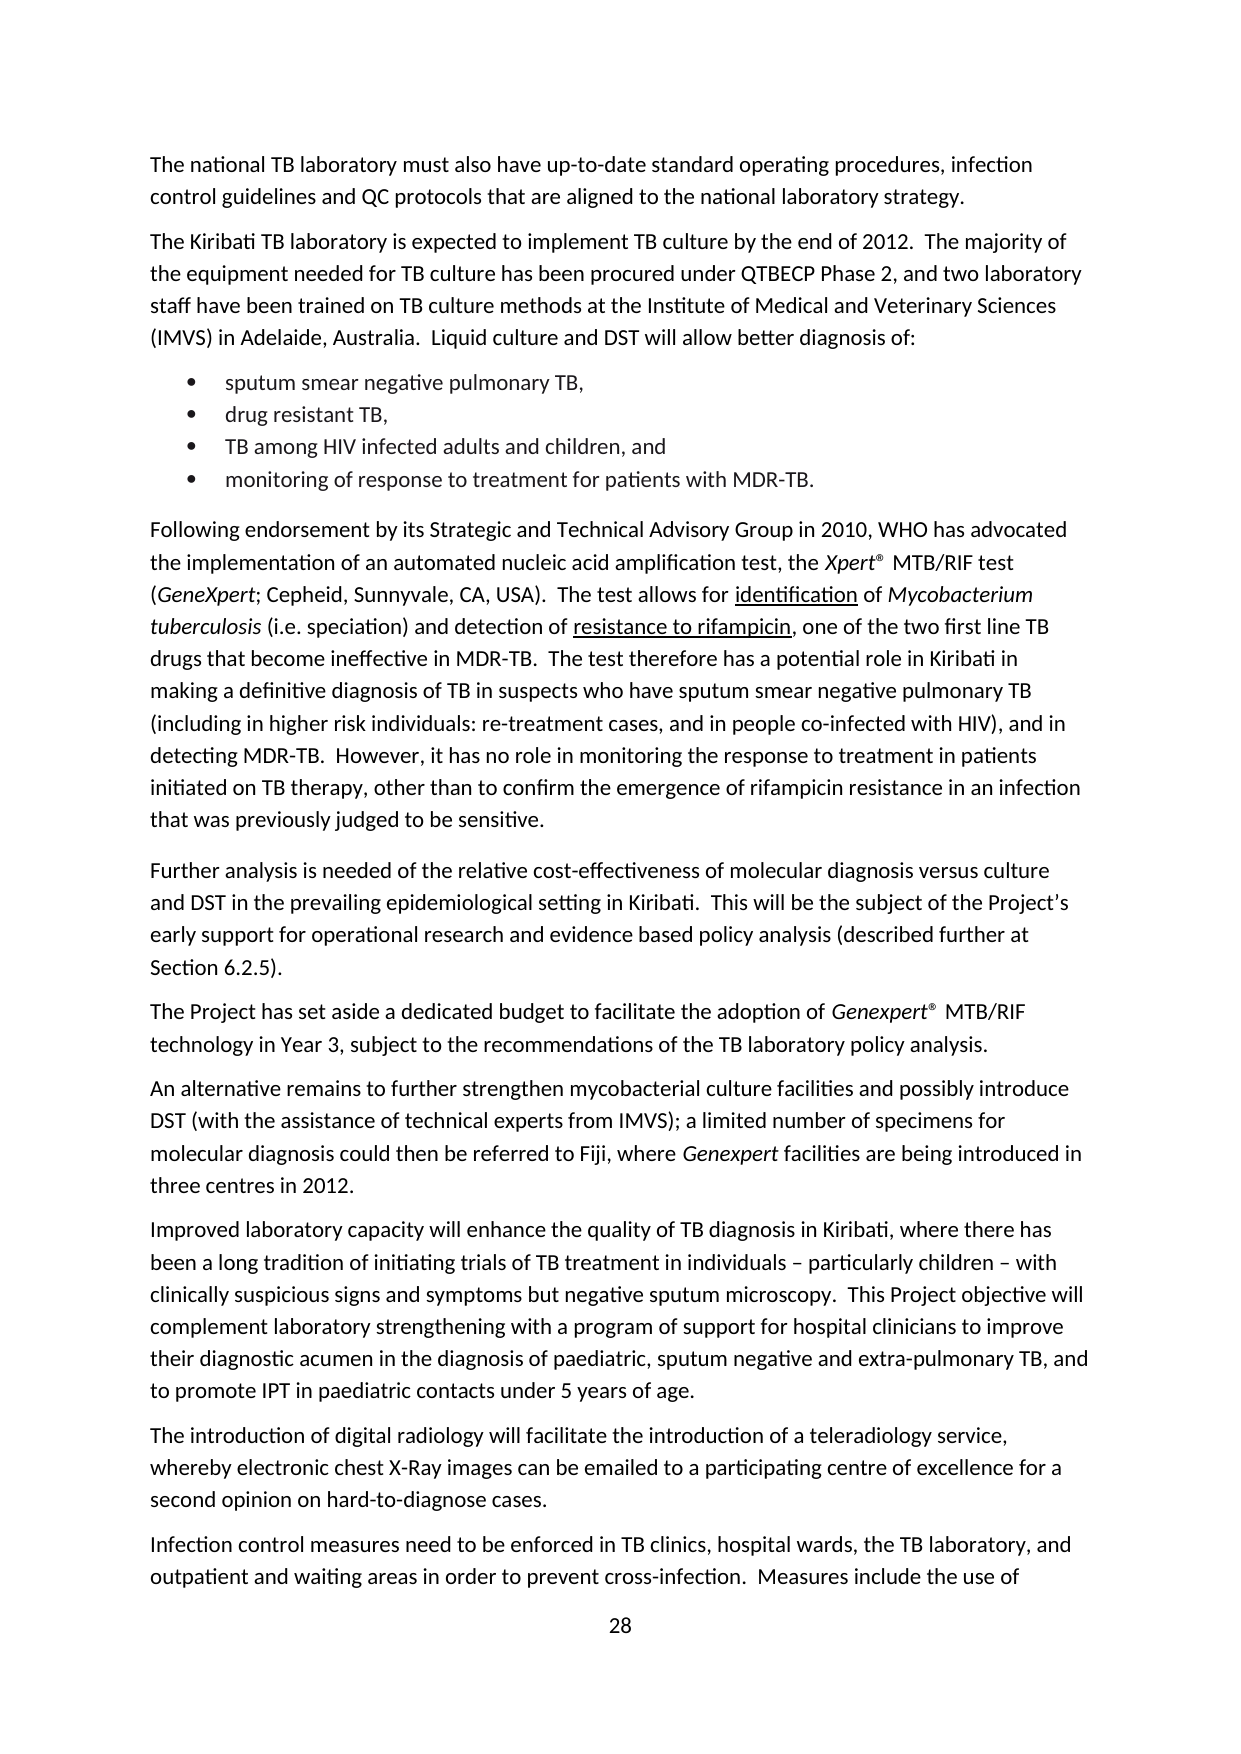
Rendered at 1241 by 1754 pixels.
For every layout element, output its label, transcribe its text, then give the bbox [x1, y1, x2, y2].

text An alternative remains to further strengthen mycobacterial culture facilities and possibly introduce DST (with the assistance of technical experts from IMVS); a limited number of specimens for molecular diagnosis could then be referred to Fiji, where Genexpert facilities are being introduced in three centres in 2012. [150, 1074, 1090, 1199]
text Following endorsement by its Strategic and Technical Advisory Group in 2010, WHO has advocated the implementation of an automated nucleic acid amplification test, the Xpert® MTB/RIF test (GeneXpert; Cepheid, Sunnyvale, CA, USA). The test allows for identification of Mycobacterium tuberculosis (i.e. speciation) and detection of resistance to rifampicin, one of the two first line TB drugs that become ineffective in MDR-TB. The test therefore has a potential role in Kiribati in making a definitive diagnosis of TB in suspects who have sputum smear negative pulmonary TB (including in higher risk individuals: re-treatment cases, and in people co-infected with HIV), and in detecting MDR-TB. However, it has no role in monitoring the response to treatment in patients initiated on TB therapy, other than to confirm the emergence of rifampicin resistance in an infection that was previously judged to be sensitive. [150, 516, 1090, 833]
list monitoring of response to treatment for patients with MDR-TB. [187, 465, 1090, 493]
text The national TB laboratory must also have up-to-date standard operating procedures, infection control guidelines and QC protocols that are aligned to the national laboratory strategy. [150, 150, 1090, 210]
list sputum smear negative pulmonary TB, [187, 368, 1090, 396]
text The Project has set aside a dedicated budget to facilitate the adoption of Genexpert® MTB/RIF technology in Year 3, subject to the recommendations of the TB laboratory policy analysis. [150, 997, 1090, 1058]
text Further analysis is needed of the relative cost-effectiveness of molecular diagnosis versus culture and DST in the prevailing epidemiological setting in Kiribati. This will be the subject of the Project’s early support for operational research and evidence based policy analysis (described further at Section 6.2.5). [150, 856, 1090, 981]
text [150, 1530, 1090, 1591]
list TB among HIV infected adults and children, and [187, 432, 1090, 461]
text The Kiribati TB laboratory is expected to implement TB culture by the end of 2012. The majority of the equipment needed for TB culture has been procured under QTBECP Phase 2, and two laboratory staff have been trained on TB culture methods at the Institute of Medical and Veterinary Sciences (IMVS) in Adelaide, Australia. Liquid culture and DST will allow better diagnosis of: [150, 227, 1090, 351]
text The introduction of digital radiology will facilitate the introduction of a teleradiology service, whereby electronic chest X-Ray images can be emailed to a participating centre of excellence for a second opinion on hard-to-diagnose cases. [150, 1421, 1090, 1514]
list drug resistant TB, [187, 400, 1090, 428]
text Improved laboratory capacity will enhance the quality of TB diagnosis in Kiribati, where there has been a long tradition of initiating trials of TB treatment in individuals – particularly children – with clinically suspicious signs and symptoms but negative sputum microscopy. This Project objective will complement laboratory strengthening with a program of support for hospital clinicians to improve their diagnostic acumen in the diagnosis of paediatric, sputum negative and extra-pulmonary TB, and to promote IPT in paediatric contacts under 5 years of age. [150, 1216, 1090, 1404]
